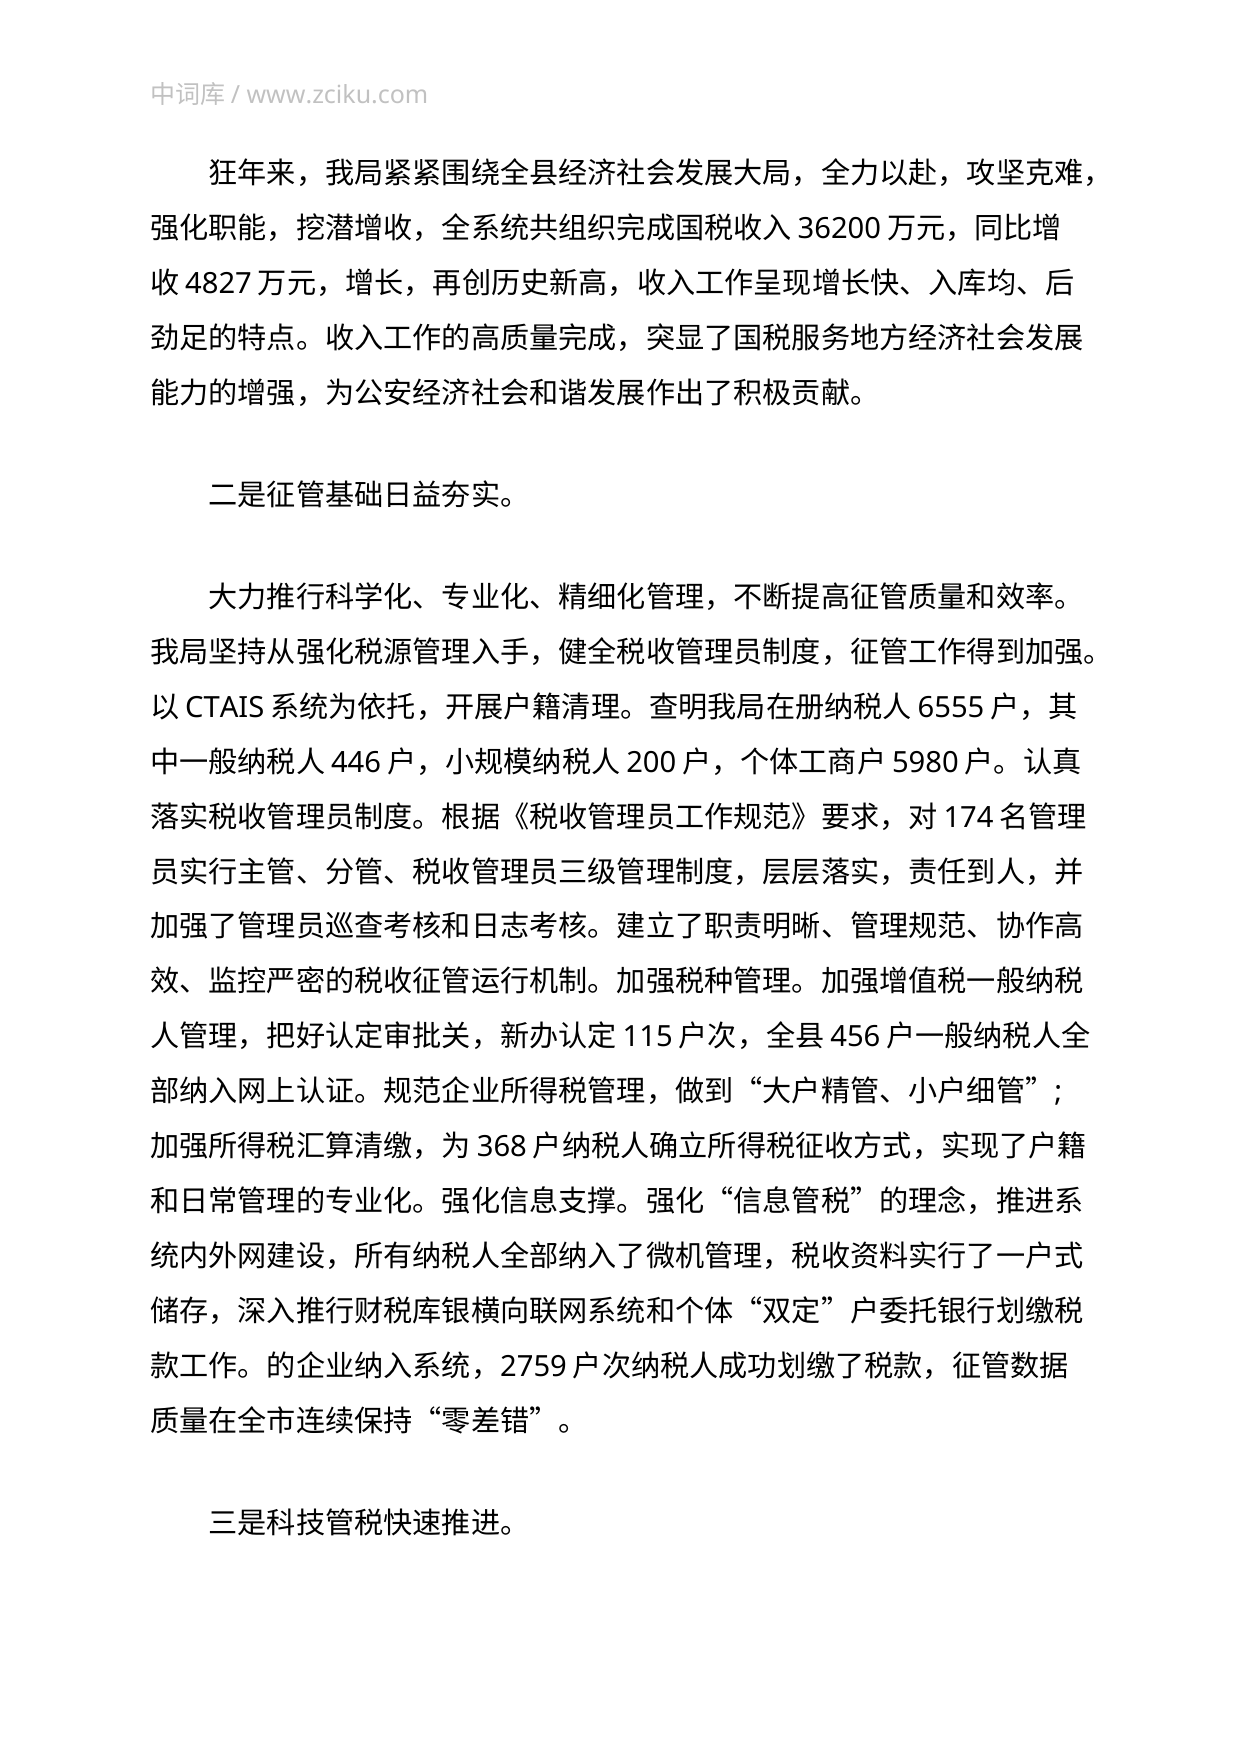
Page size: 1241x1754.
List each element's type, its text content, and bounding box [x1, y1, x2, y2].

text 二是征管基础日益夯实。 [150, 472, 1090, 514]
text 大力推行科学化、专业化、精细化管理，不断提高征管质量和效率。我局坚持从强化税源管理入手，健全税收管理员制度，征管工作得到加强。以CTAIS系统为依托，开展户籍清理。查明我局在册纳税人6555户，其中一般纳税人446户，小规模纳税人200户，个体工商户5980户。认真落实税收管理员制度。根据《税收管理员工作规范》要求，对174名管理员实行主管、分管、税收管理员三级管理制度，层层落实，责任到人，并加强了管理员巡查考核和日志考核。建立了职责明晰、管理规范、协作高效、监控严密的税收征管运行机制。加强税种管理。加强增值税一般纳税人管理，把好认定审批关，新办认定115户次，全县456户一般纳税人全部纳入网上认证。规范企业所得税管理，做到“大户精管、小户细管”;加强所得税汇算清缴，为368户纳税人确立所得税征收方式，实现了户籍和日常管理的专业化。强化信息支撑。强化“信息管税”的理念，推进系统内外网建设，所有纳税人全部纳入了微机管理，税收资料实行了一户式储存，深入推行财税库银横向联网系统和个体“双定”户委托银行划缴税款工作。的企业纳入系统，2759户次纳税人成功划缴了税款，征管数据质量在全市连续保持“零差错”。 [150, 573, 1090, 1440]
text 三是科技管税快速推进。 [150, 1499, 1090, 1542]
text 狂年来，我局紧紧围绕全县经济社会发展大局，全力以赴，攻坚克难，强化职能，挖潜增收，全系统共组织完成国税收入36200万元，同比增收4827万元，增长，再创历史新高，收入工作呈现增长快、入库均、后劲足的特点。收入工作的高质量完成，突显了国税服务地方经济社会发展能力的增强，为公安经济社会和谐发展作出了积极贡献。 [150, 150, 1090, 412]
